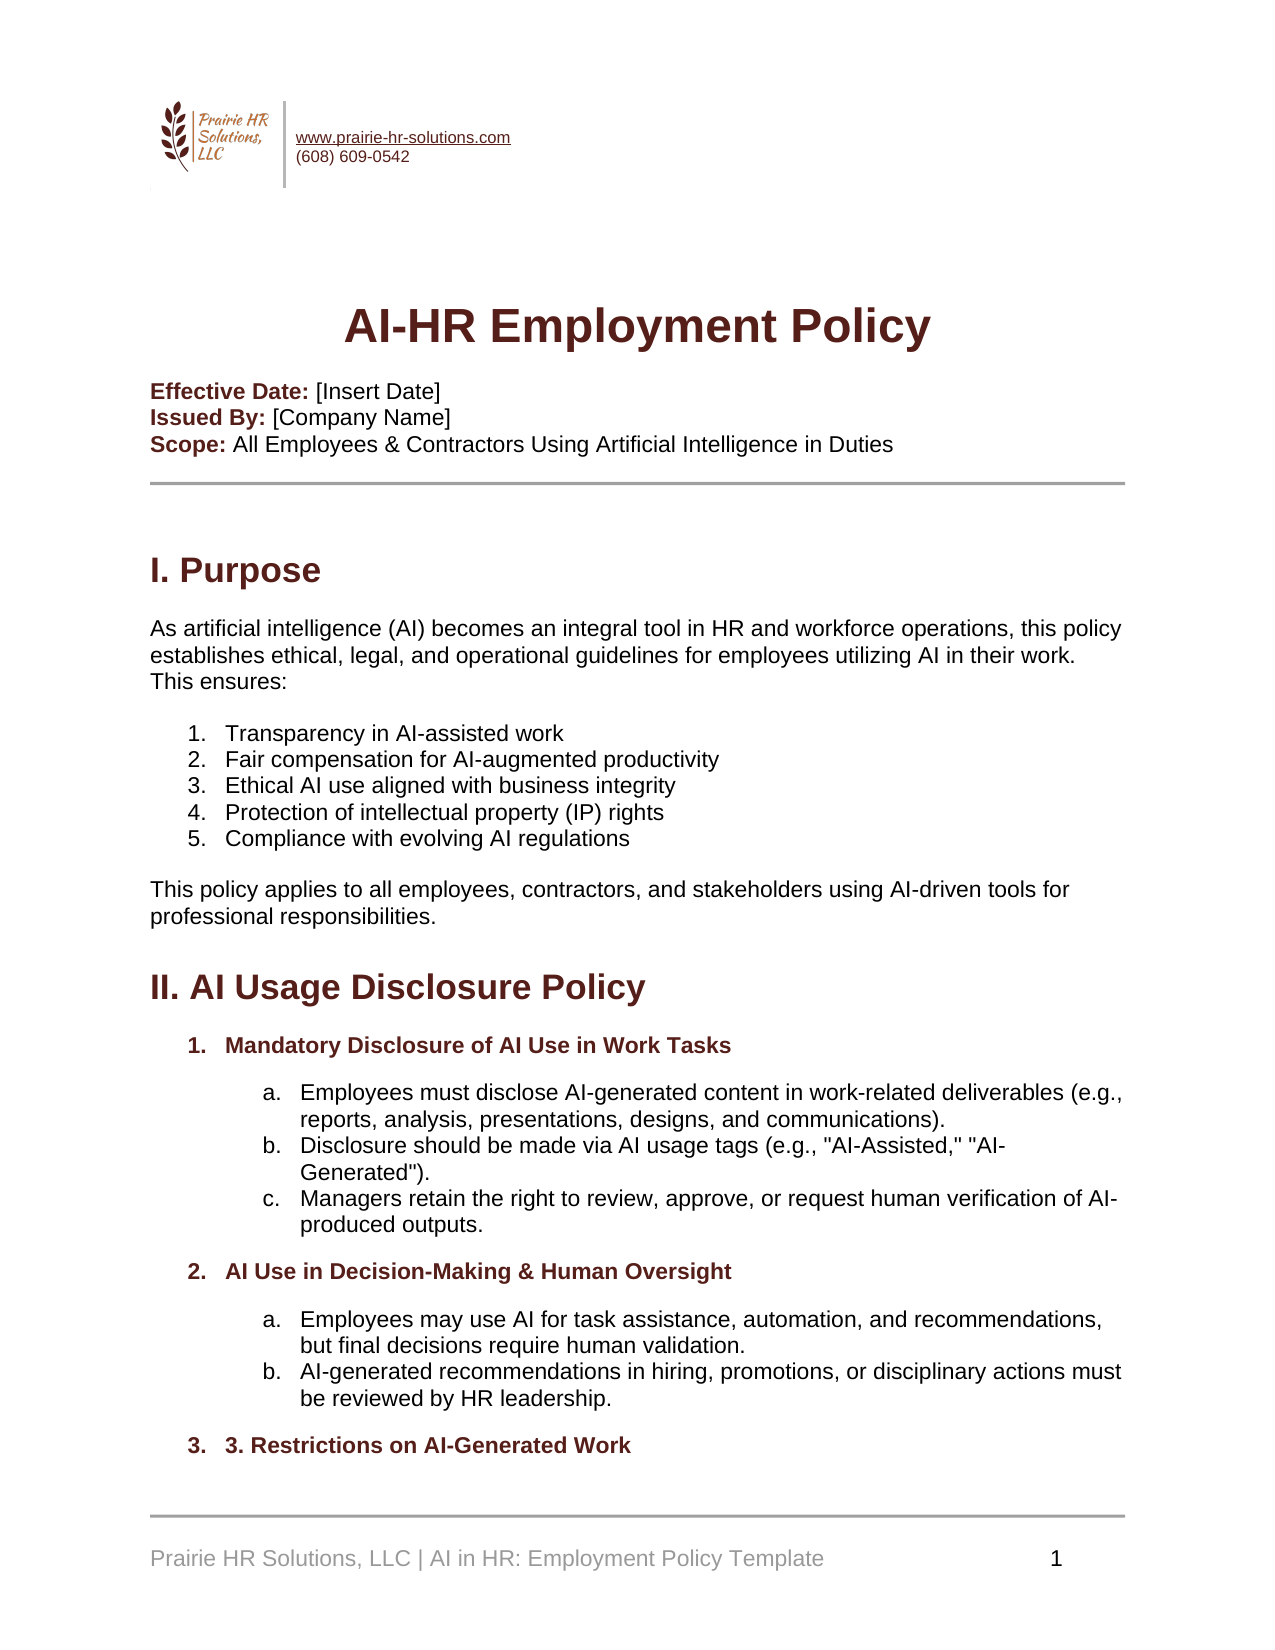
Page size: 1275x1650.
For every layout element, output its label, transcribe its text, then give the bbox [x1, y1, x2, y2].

picture [161, 101, 269, 172]
list Protection of intellectual property (IP) rights [187, 798, 1125, 825]
list AI-generated recommendations in hiring, promotions, or disciplinary actions must be reviewed by HR leadership. [262, 1358, 1125, 1411]
list Managers retain the right to review, approve, or request human verification of AI-produced outputs. [262, 1185, 1125, 1237]
list Ethical AI use aligned with business integrity [187, 772, 1125, 798]
subtitle II. AI Usage Disclosure Policy [150, 966, 1125, 1007]
list Disclosure should be made via AI usage tags (e.g., "AI-Assisted," "AI-Generated"). [262, 1132, 1125, 1185]
text This policy applies to all employees, contractors, and stakeholders using AI-driven tools for professional responsibilities. [150, 876, 1125, 929]
list Fair compensation for AI-augmented productivity [187, 746, 1125, 772]
list Compliance with evolving AI regulations [187, 825, 1125, 851]
text As artificial intelligence (AI) becomes an integral tool in HR and workforce operations, this policy establishes ethical, legal, and operational guidelines for employees utilizing AI in their work. This ensures: [150, 615, 1125, 694]
subtitle AI-HR Employment Policy [150, 298, 1125, 353]
list Employees may use AI for task assistance, automation, and recommendations, but final decisions require human validation. [262, 1306, 1125, 1358]
list 3. Restrictions on AI-Generated Work [187, 1432, 1125, 1458]
list Transparency in AI-assisted work [187, 719, 1125, 746]
list AI Use in Decision-Making & Human Oversight [187, 1258, 1125, 1285]
text Effective Date: [Insert Date] Issued By: [Company Name] Scope: All Employees & Contractors Using Artificial Intelligence in Duties [150, 378, 1125, 457]
list Mandatory Disclosure of AI Use in Work Tasks [187, 1032, 1125, 1058]
subtitle I. Purpose [150, 550, 1125, 590]
list Employees must disclose AI-generated content in work-related deliverables (e.g., reports, analysis, presentations, designs, and communications). [262, 1079, 1125, 1132]
